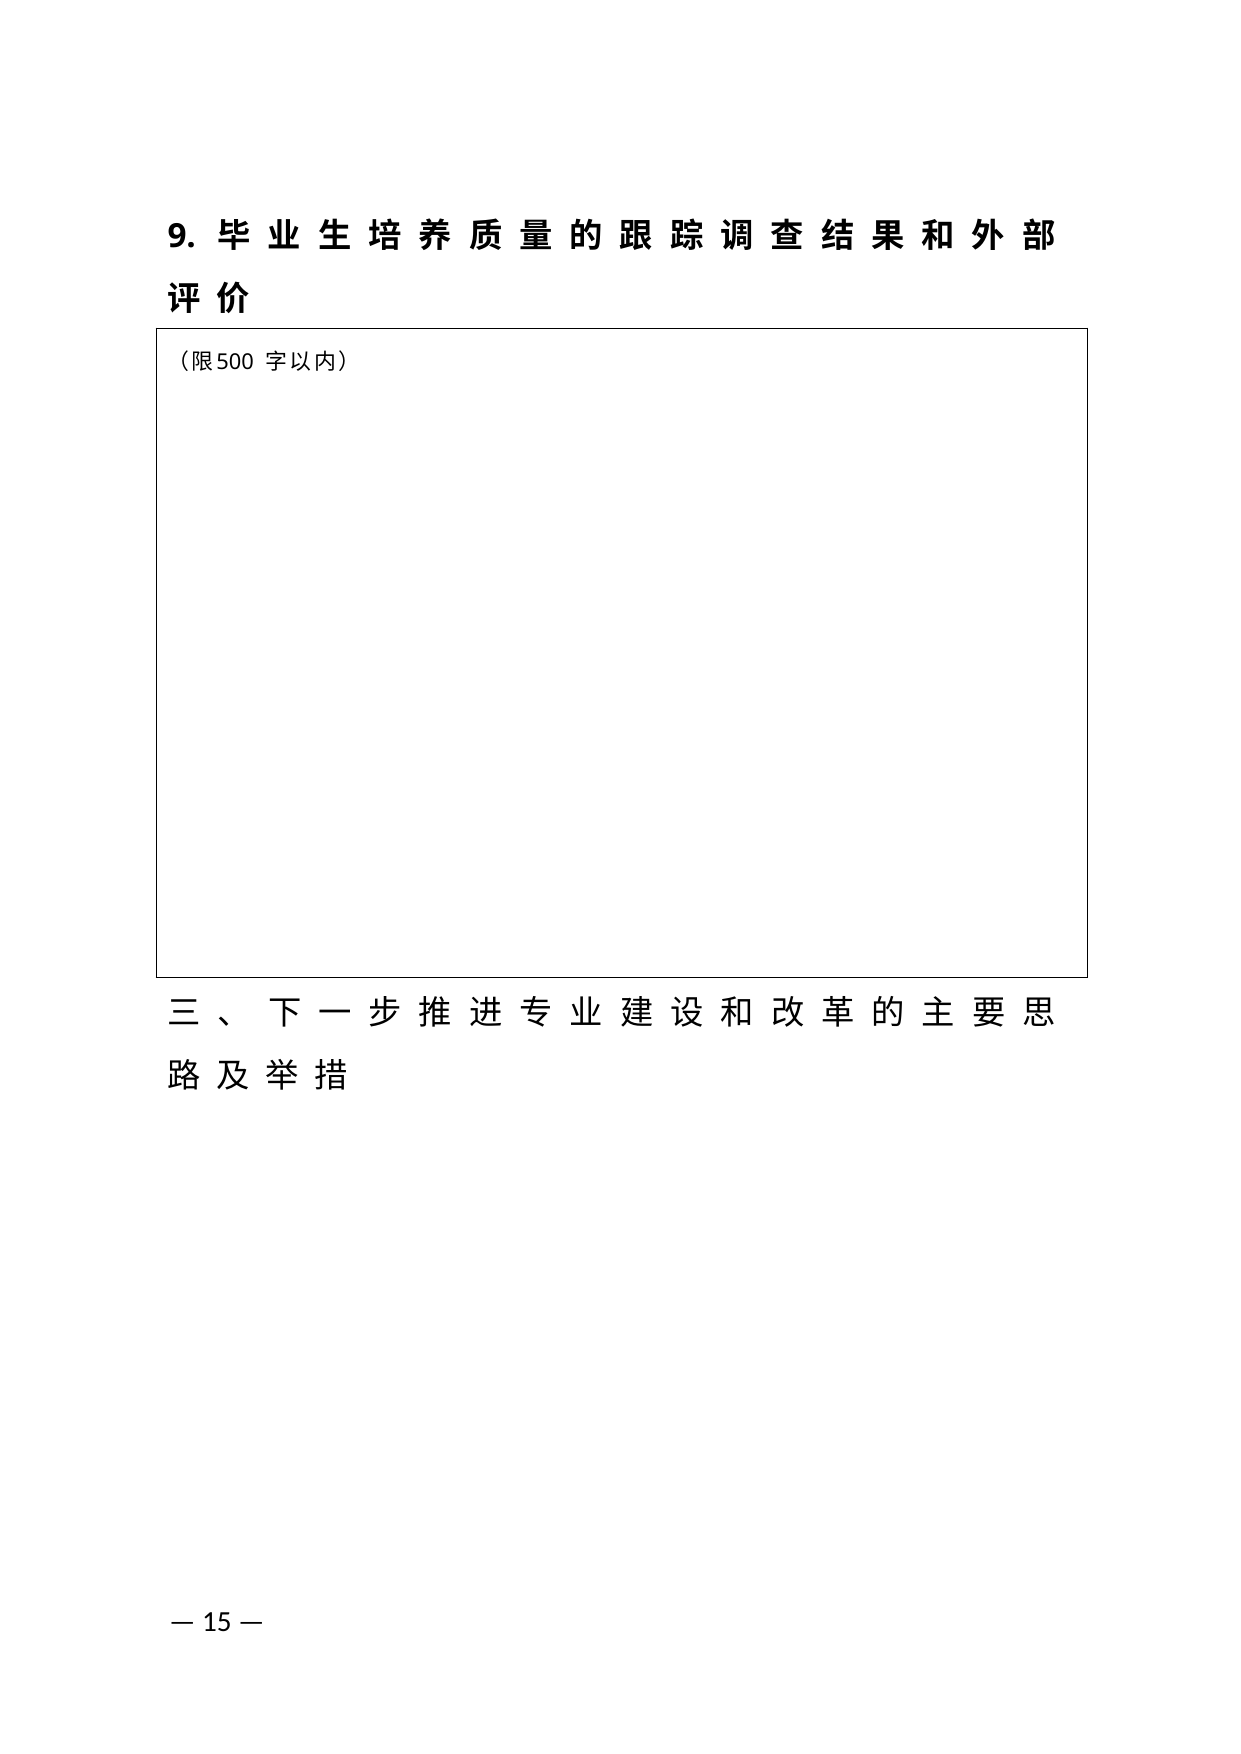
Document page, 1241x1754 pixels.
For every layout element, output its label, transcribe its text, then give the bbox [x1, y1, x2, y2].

text 三、下一步推进专业建设和改革的主要思路及举措 [167, 978, 1073, 1105]
text 9.毕业生培养质量的跟踪调查结果和外部评价 [167, 201, 1073, 328]
table_header （限500字以内） [157, 329, 1087, 977]
